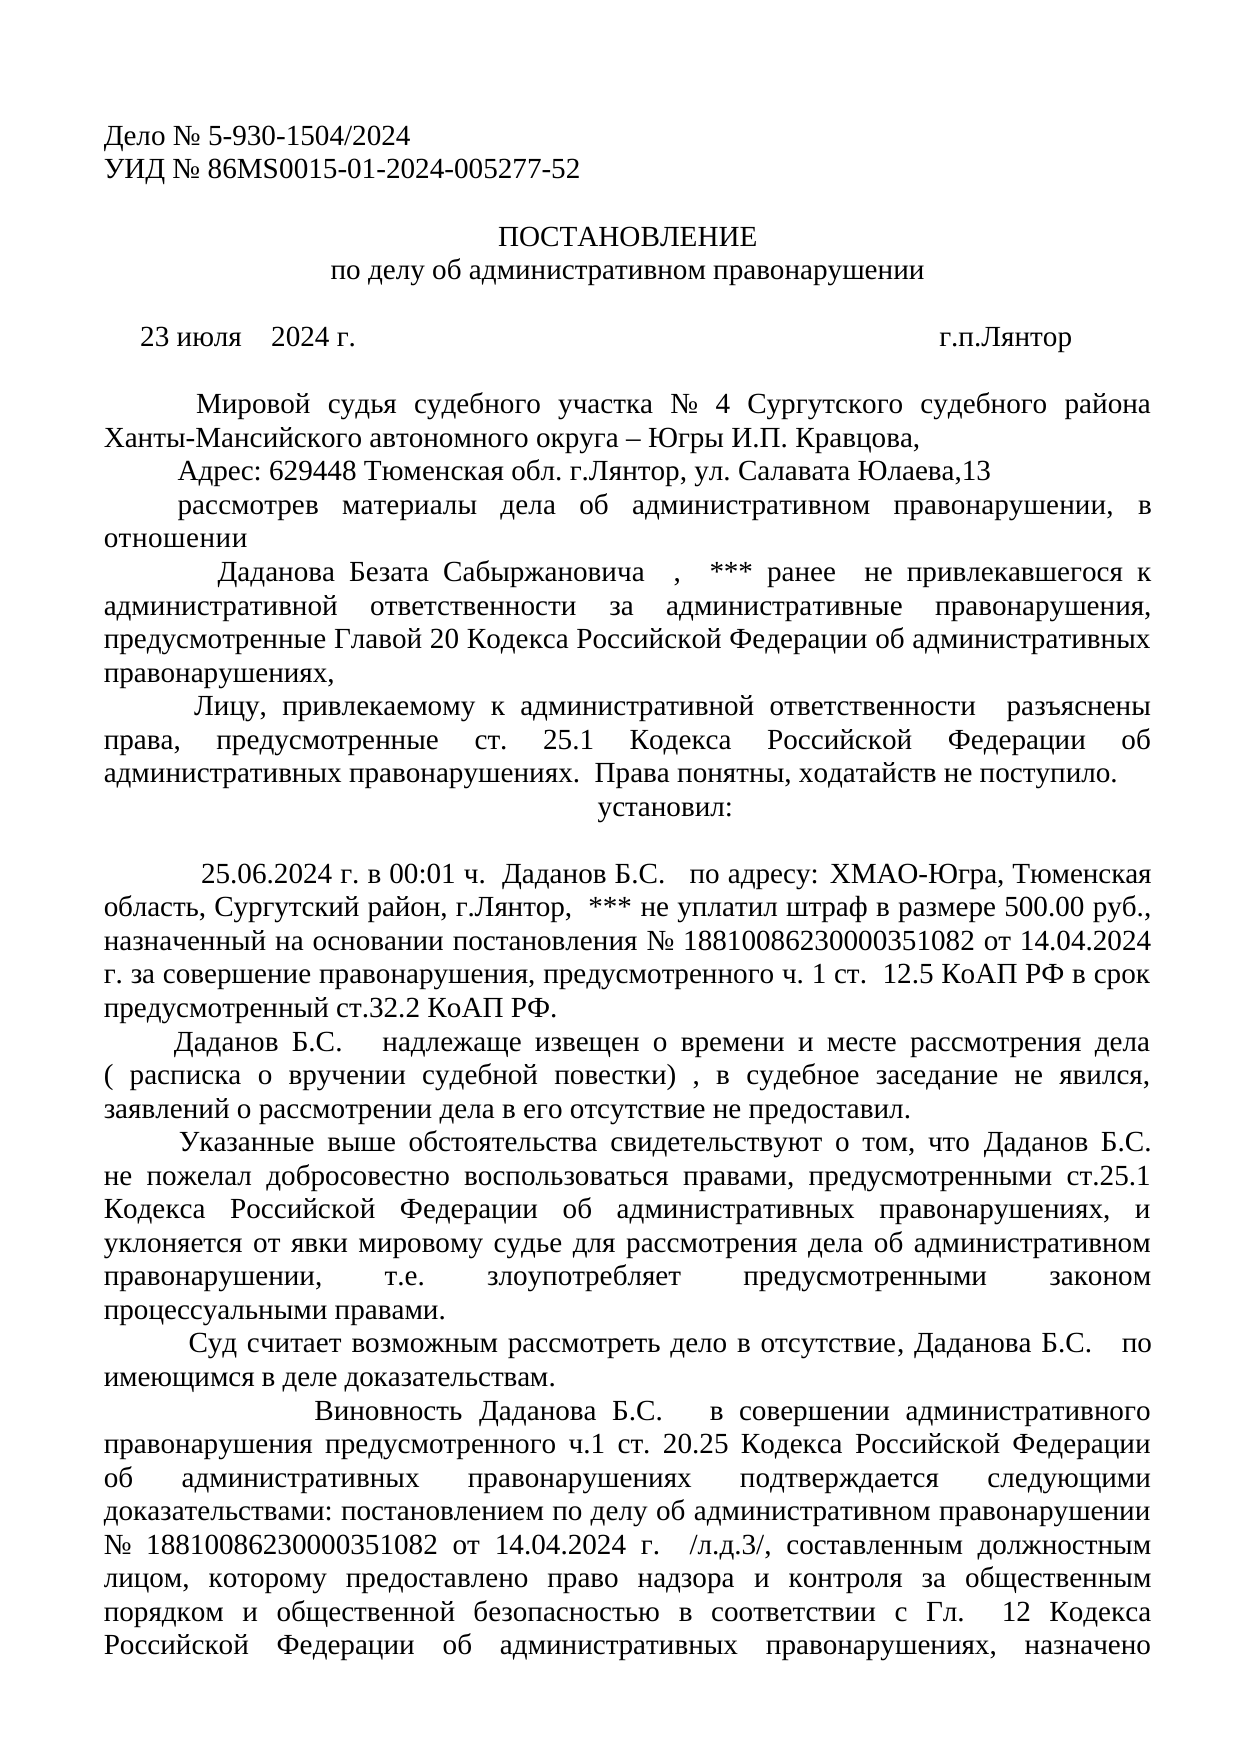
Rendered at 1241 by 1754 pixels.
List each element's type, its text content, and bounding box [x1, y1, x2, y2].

text Лицу, привлекаемому к административной ответственности разъяснены права, предусмотренные ст. 25.1 Кодекса Российской Федерации об административных правонарушениях. Права понятны, ходатайств не поступило. [103, 688, 1152, 789]
title ПОСТАНОВЛЕНИЕ [103, 219, 1152, 252]
text Суд считает возможным рассмотреть дело в отсутствие, Даданова Б.С. по имеющимся в деле доказательствам. [103, 1326, 1152, 1393]
text установил: [103, 789, 1152, 822]
text Адрес: 629448 Тюменская обл. г.Лянтор, ул. Салавата Юлаева,13 [103, 453, 1152, 487]
text Даданова Безата Сабыржановича , *** ранее не привлекавшегося к административной ответственности за административные правонарушения, предусмотренные Главой 20 Кодекса Российской Федерации об административных правонарушениях, [103, 554, 1152, 688]
title Дело № 5-930-1504/2024 [103, 118, 1152, 152]
text 25.06.2024 г. в 00:01 ч. Даданов Б.С. по адресу: ХМАО-Югра, Тюменская область, Сургутский район, г.Лянтор, *** не уплатил штраф в размере 500.00 руб., назначенный на основании постановления № 18810086230000351082 от 14.04.2024 г. за совершение правонарушения, предусмотренного ч. 1 ст. 12.5 КоАП РФ в срок предусмотренный ст.32.2 КоАП РФ. [103, 856, 1152, 1024]
text рассмотрев материалы дела об административном правонарушении, в отношении [103, 487, 1152, 554]
text Даданов Б.С. надлежаще извещен о времени и месте рассмотрения дела ( расписка о вручении судебной повестки) , в судебное заседание не явился, заявлений о рассмотрении дела в его отсутствие не предоставил. [103, 1024, 1152, 1124]
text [103, 1393, 1152, 1661]
text Мировой судья судебного участка № 4 Сургутского судебного района Ханты-Мансийского автономного округа – Югры И.П. Кравцова, [103, 386, 1152, 453]
text Указанные выше обстоятельства свидетельствуют о том, что Даданов Б.С. не пожелал добросовестно воспользоваться правами, предусмотренными ст.25.1 Кодекса Российской Федерации об административных правонарушениях, и уклоняется от явки мировому судье для рассмотрения дела об административном правонарушении, т.е. злоупотребляет предусмотренными законом процессуальными правами. [103, 1124, 1152, 1326]
text 23 июля 2024 г. г.п.Лянтор [103, 319, 1152, 353]
title по делу об административном правонарушении [103, 252, 1152, 286]
text УИД № 86MS0015-01-2024-005277-52 [103, 152, 1152, 185]
